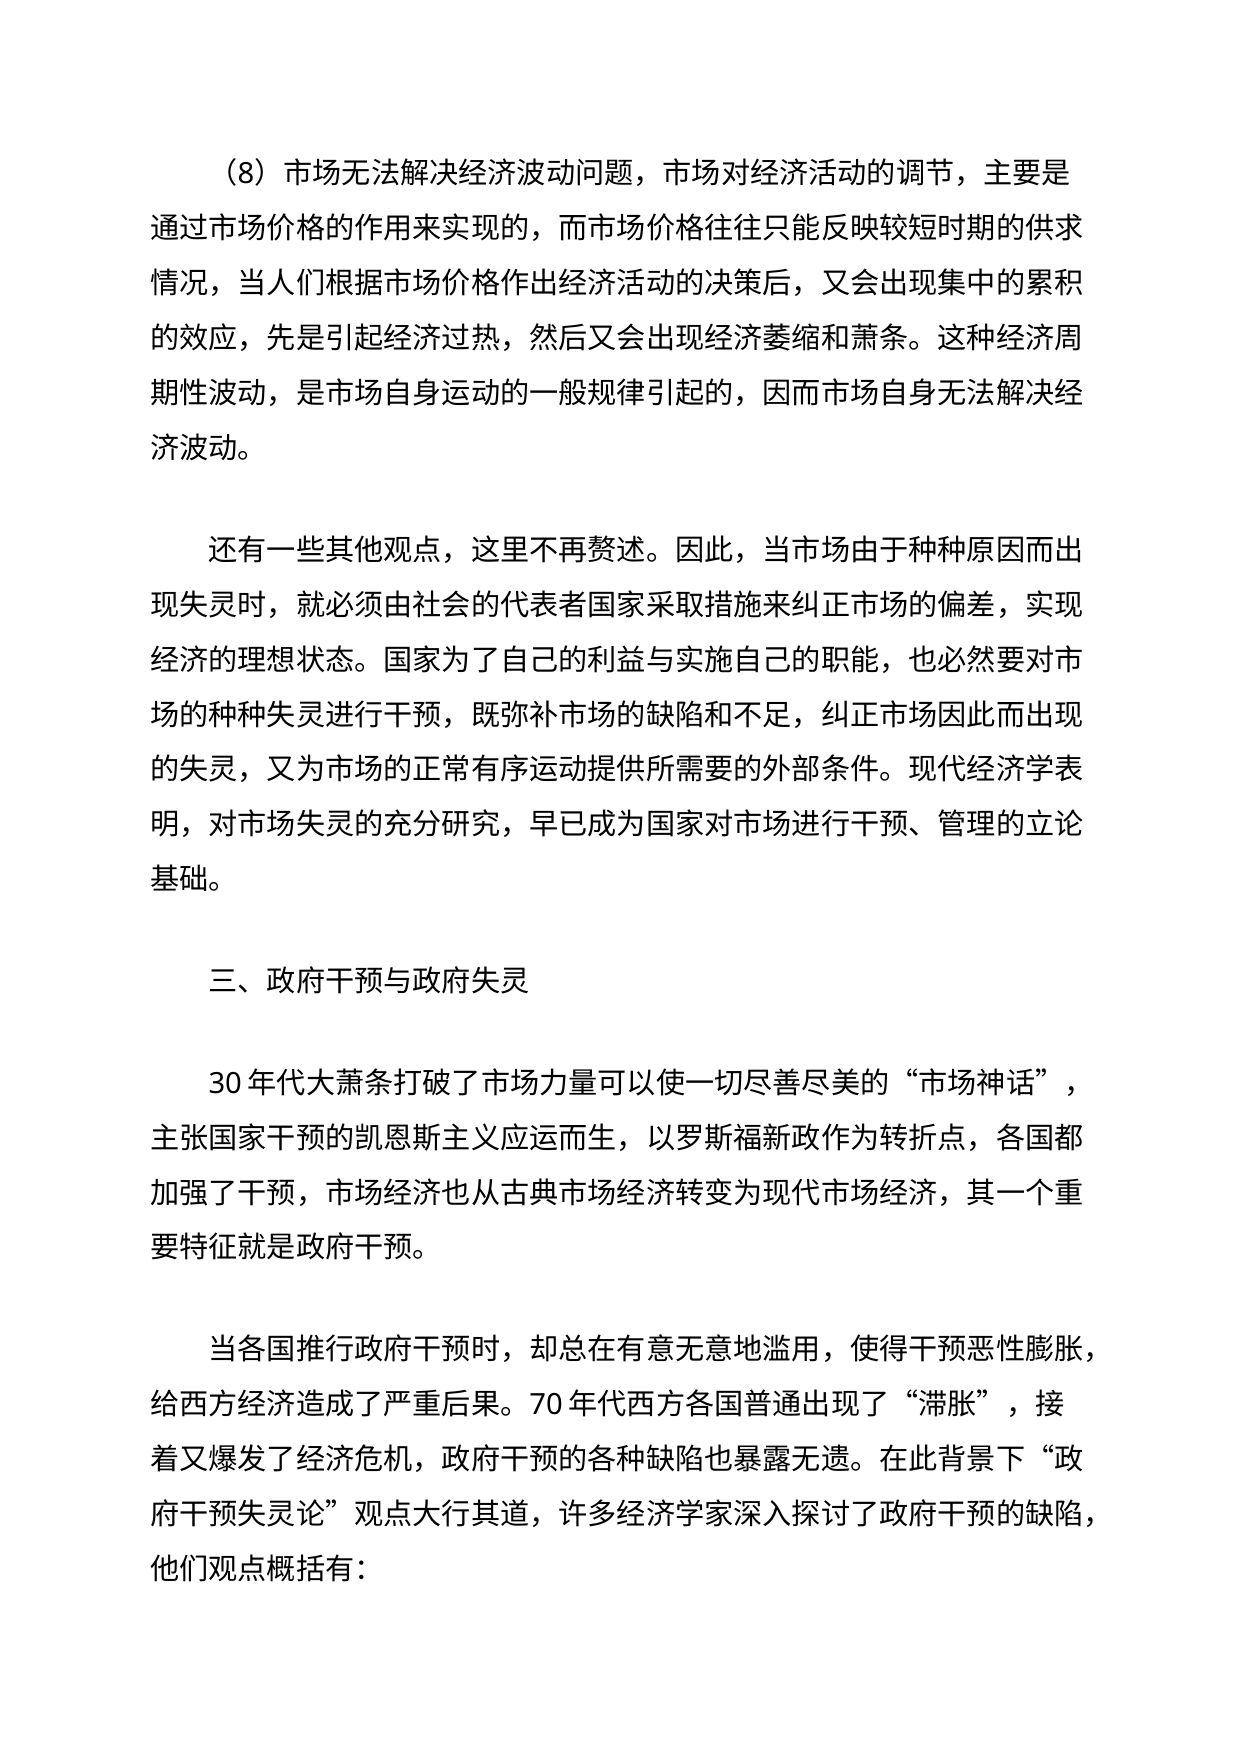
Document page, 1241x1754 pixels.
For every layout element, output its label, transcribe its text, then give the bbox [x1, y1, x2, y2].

text 30年代大萧条打破了市场力量可以使一切尽善尽美的“市场神话”，主张国家干预的凯恩斯主义应运而生，以罗斯福新政作为转折点，各国都加强了干预，市场经济也从古典市场经济转变为现代市场经济，其一个重要特征就是政府干预。 [150, 1059, 1090, 1266]
text 三、政府干预与政府失灵 [150, 957, 1090, 1000]
text 当各国推行政府干预时，却总在有意无意地滥用，使得干预恶性膨胀，给西方经济造成了严重后果。70年代西方各国普通出现了“滞胀”，接着又爆发了经济危机，政府干预的各种缺陷也暴露无遗。在此背景下“政府干预失灵论”观点大行其道，许多经济学家深入探讨了政府干预的缺陷，他们观点概括有： [150, 1326, 1090, 1588]
text （8）市场无法解决经济波动问题，市场对经济活动的调节，主要是通过市场价格的作用来实现的，而市场价格往往只能反映较短时期的供求情况，当人们根据市场价格作出经济活动的决策后，又会出现集中的累积的效应，先是引起经济过热，然后又会出现经济萎缩和萧条。这种经济周期性波动，是市场自身运动的一般规律引起的，因而市场自身无法解决经济波动。 [150, 150, 1090, 467]
text 还有一些其他观点，这里不再赘述。因此，当市场由于种种原因而出现失灵时，就必须由社会的代表者国家采取措施来纠正市场的偏差，实现经济的理想状态。国家为了自己的利益与实施自己的职能，也必然要对市场的种种失灵进行干预，既弥补市场的缺陷和不足，纠正市场因此而出现的失灵，又为市场的正常有序运动提供所需要的外部条件。现代经济学表明，对市场失灵的充分研究，早已成为国家对市场进行干预、管理的立论基础。 [150, 526, 1090, 898]
